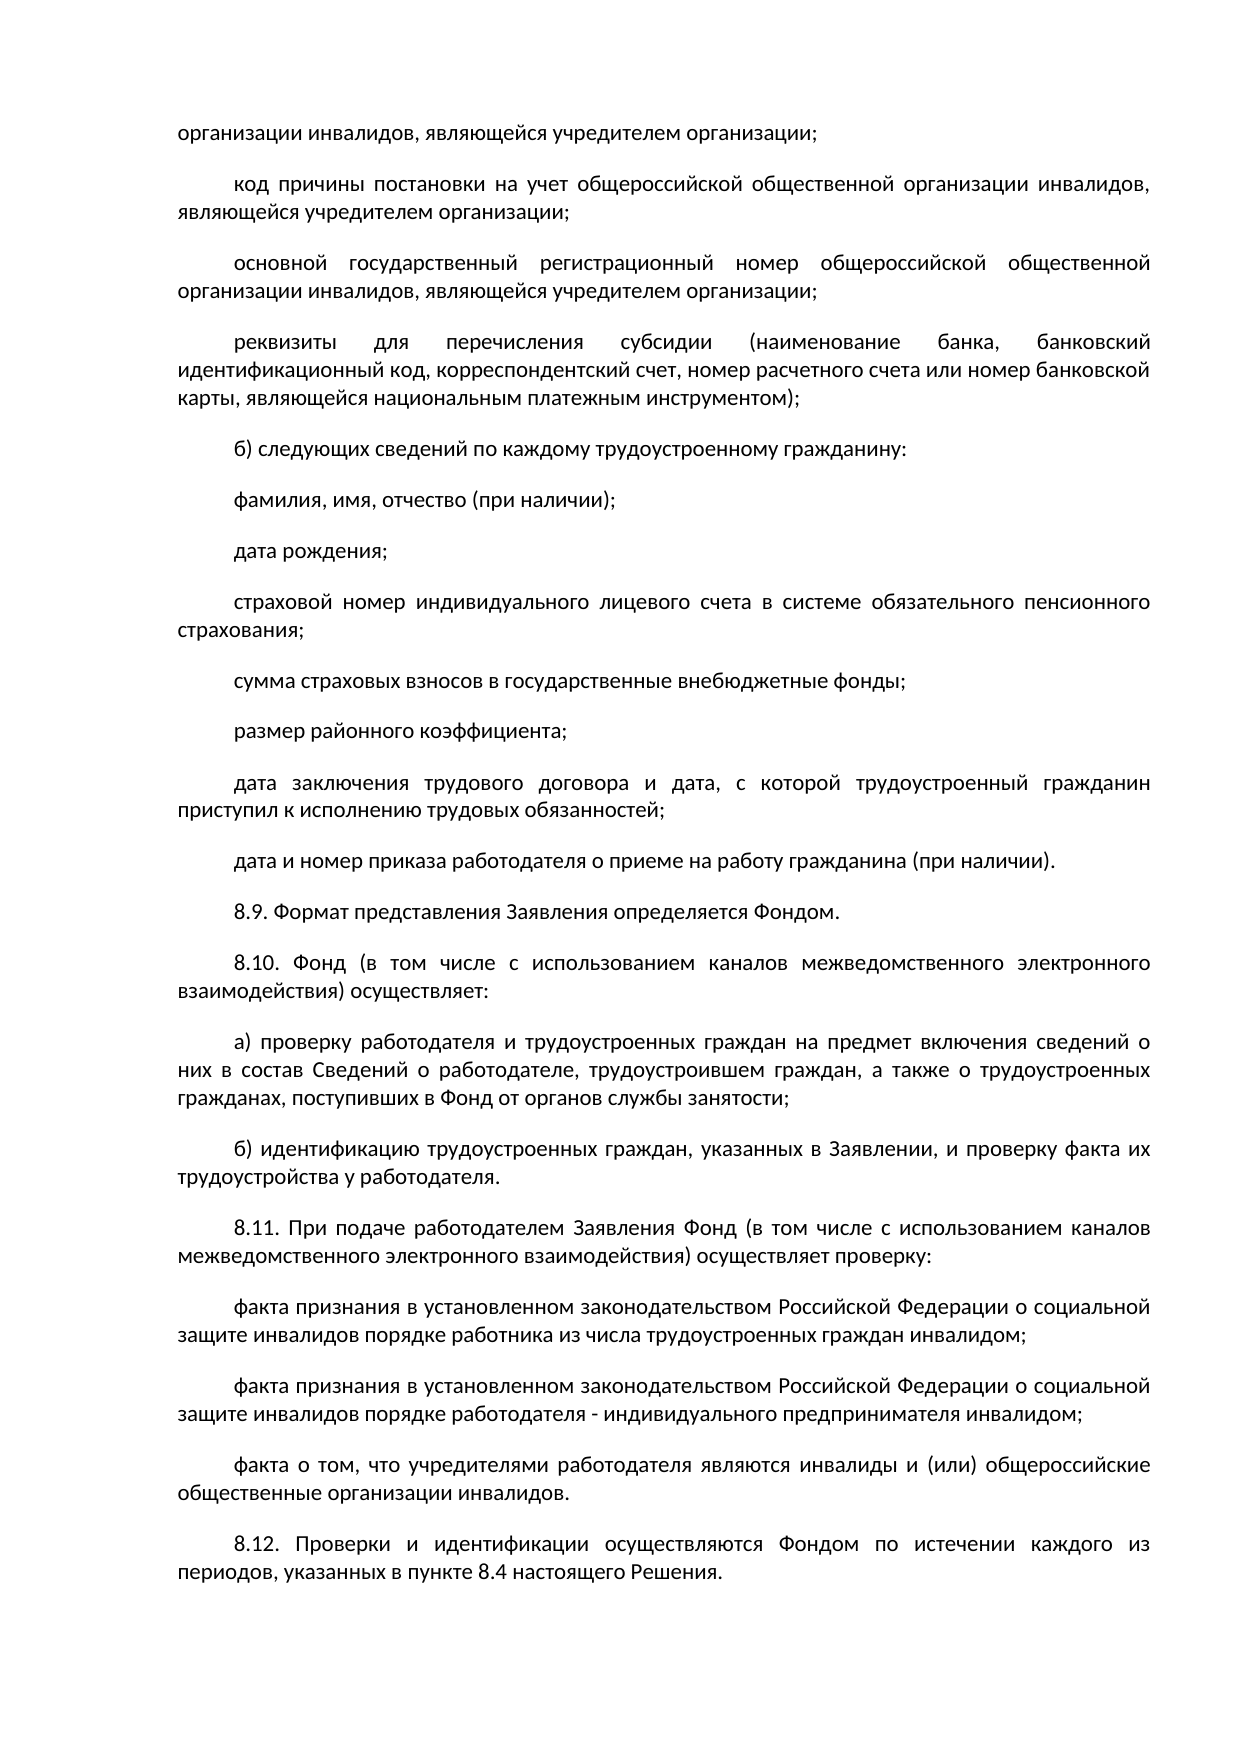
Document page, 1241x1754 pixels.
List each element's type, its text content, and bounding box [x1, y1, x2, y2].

text б) следующих сведений по каждому трудоустроенному гражданину: [177, 434, 1152, 462]
text 8.10. Фонд (в том числе с использованием каналов межведомственного электронного взаимодействия) осуществляет: [177, 948, 1152, 1004]
text 8.12. Проверки и идентификации осуществляются Фондом по истечении каждого из периодов, указанных в пункте 8.4 настоящего Решения. [177, 1529, 1152, 1585]
text страховой номер индивидуального лицевого счета в системе обязательного пенсионного страхования; [177, 587, 1152, 643]
text факта о том, что учредителями работодателя являются инвалиды и (или) общероссийские общественные организации инвалидов. [177, 1450, 1152, 1506]
text 8.11. При подаче работодателем Заявления Фонд (в том числе с использованием каналов межведомственного электронного взаимодействия) осуществляет проверку: [177, 1213, 1152, 1269]
text основной государственный регистрационный номер общероссийской общественной организации инвалидов, являющейся учредителем организации; [177, 248, 1152, 304]
text б) идентификацию трудоустроенных граждан, указанных в Заявлении, и проверку факта их трудоустройства у работодателя. [177, 1134, 1152, 1190]
text сумма страховых взносов в государственные внебюджетные фонды; [177, 666, 1152, 694]
text дата заключения трудового договора и дата, с которой трудоустроенный гражданин приступил к исполнению трудовых обязанностей; [177, 768, 1152, 824]
text 8.9. Формат представления Заявления определяется Фондом. [177, 897, 1152, 926]
text а) проверку работодателя и трудоустроенных граждан на предмет включения сведений о них в состав Сведений о работодателе, трудоустроившем граждан, а также о трудоустроенных гражданах, поступивших в Фонд от органов службы занятости; [177, 1027, 1152, 1111]
text дата рождения; [177, 536, 1152, 564]
text фамилия, имя, отчество (при наличии); [177, 485, 1152, 513]
text дата и номер приказа работодателя о приеме на работу гражданина (при наличии). [177, 847, 1152, 874]
text факта признания в установленном законодательством Российской Федерации о социальной защите инвалидов порядке работника из числа трудоустроенных граждан инвалидом; [177, 1292, 1152, 1348]
text факта признания в установленном законодательством Российской Федерации о социальной защите инвалидов порядке работодателя - индивидуального предпринимателя инвалидом; [177, 1371, 1152, 1427]
text размер районного коэффициента; [177, 717, 1152, 745]
text код причины постановки на учет общероссийской общественной организации инвалидов, являющейся учредителем организации; [177, 169, 1152, 225]
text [177, 118, 1152, 146]
text реквизиты для перечисления субсидии (наименование банка, банковский идентификационный код, корреспондентский счет, номер расчетного счета или номер банковской карты, являющейся национальным платежным инструментом); [177, 327, 1152, 411]
